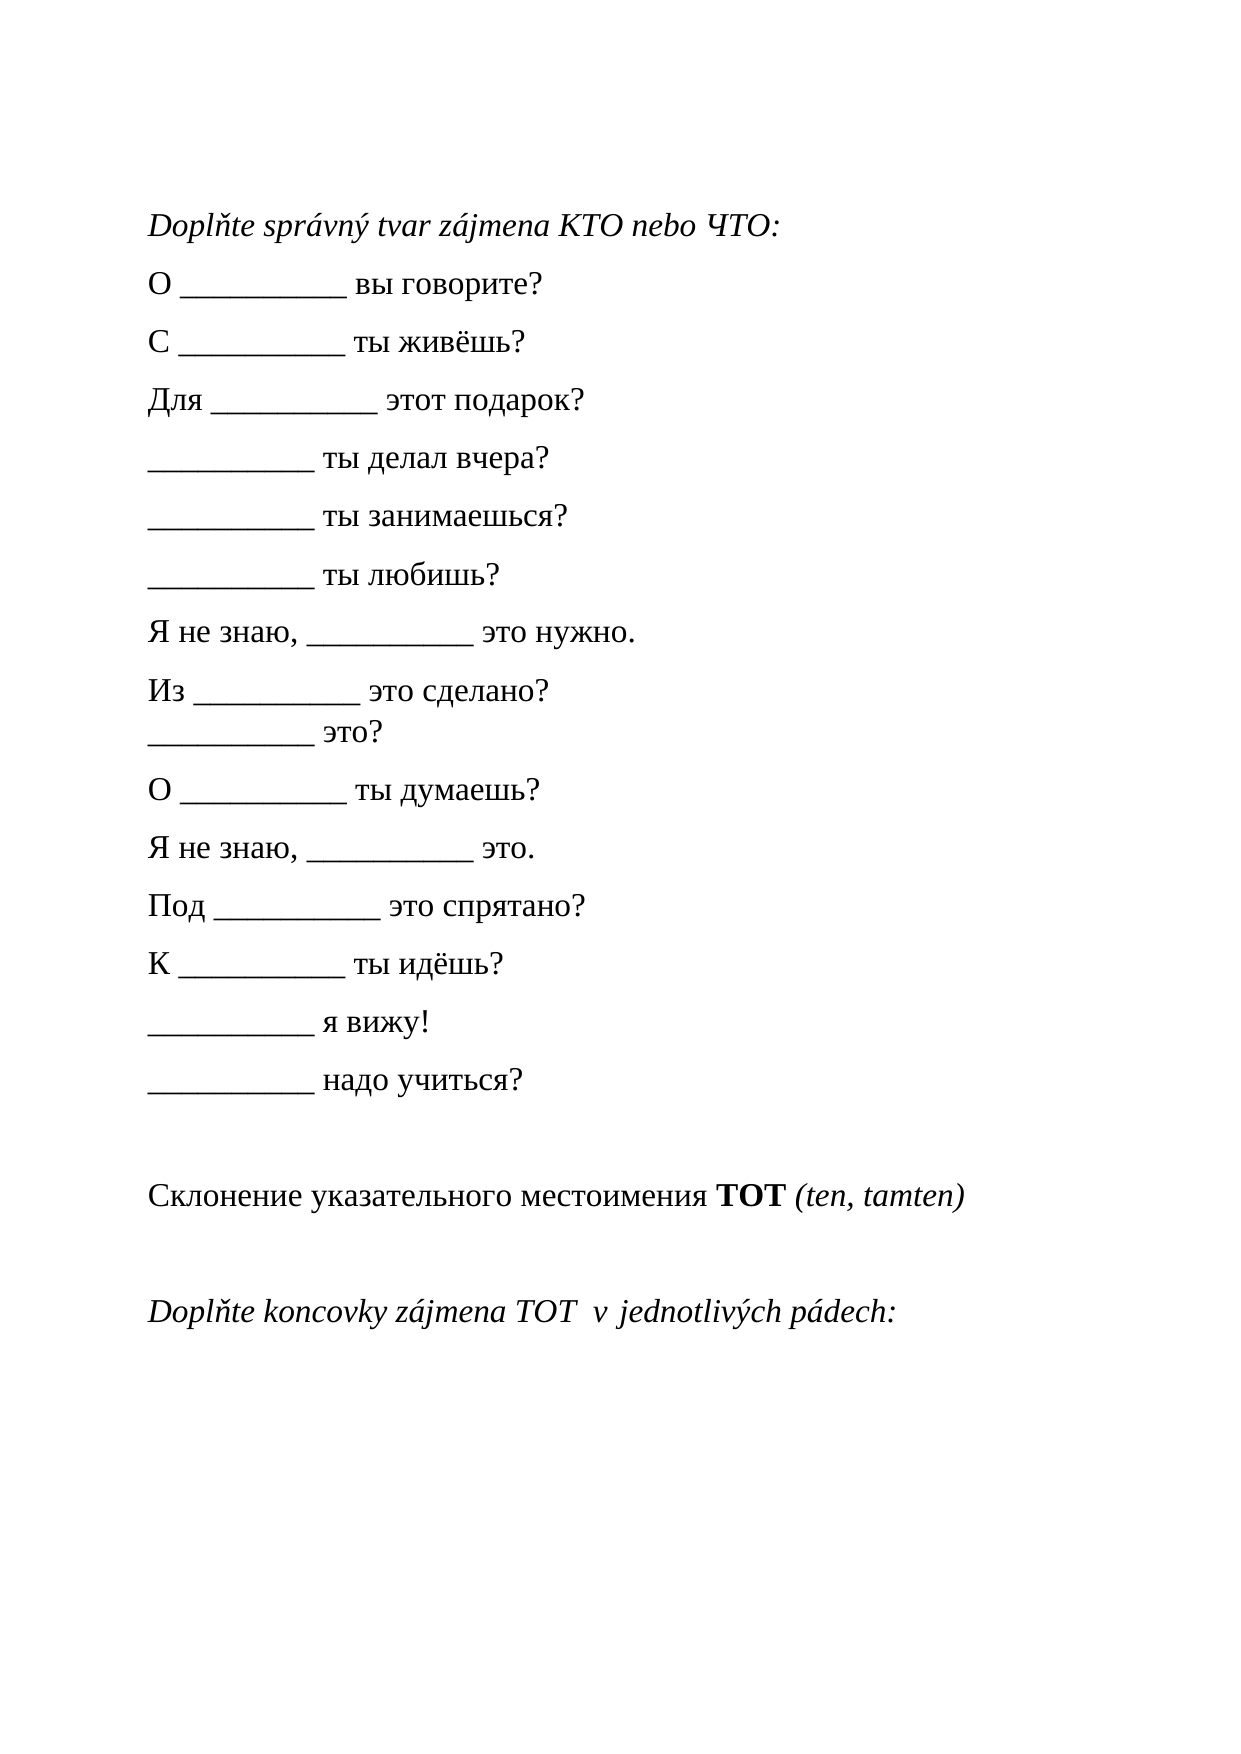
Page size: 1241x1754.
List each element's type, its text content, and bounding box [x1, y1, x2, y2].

text О __________ ты думаешь? [148, 769, 1093, 807]
text Doplňte správný tvar zájmena КТО nebo ЧТО: [148, 206, 1093, 244]
text Для __________ этот подарок? [148, 380, 1093, 418]
text Под __________ это спрятано? [148, 885, 1093, 923]
text __________ ты занимаешься? [148, 496, 1093, 534]
text К __________ ты идёшь? [148, 943, 1093, 982]
text С __________ ты живёшь? [148, 322, 1093, 360]
text __________ ты любишь? [148, 554, 1093, 592]
text __________ я вижу! [148, 1001, 1093, 1039]
text __________ надо учиться? [148, 1059, 1093, 1098]
text Я не знаю, __________ это. [148, 827, 1093, 866]
text Склонение указательного местоимения ТОТ (ten, tamten) [148, 1175, 1093, 1214]
text Из __________ это сделано? __________ это? [148, 670, 1093, 749]
text Doplňte koncovky zájmena ТОТ v jednotlivých pádech: [148, 1291, 1093, 1330]
text Я не знаю, __________ это нужно. [148, 612, 1093, 650]
text О __________ вы говорите? [148, 264, 1093, 302]
text __________ ты делал вчера? [148, 438, 1093, 476]
